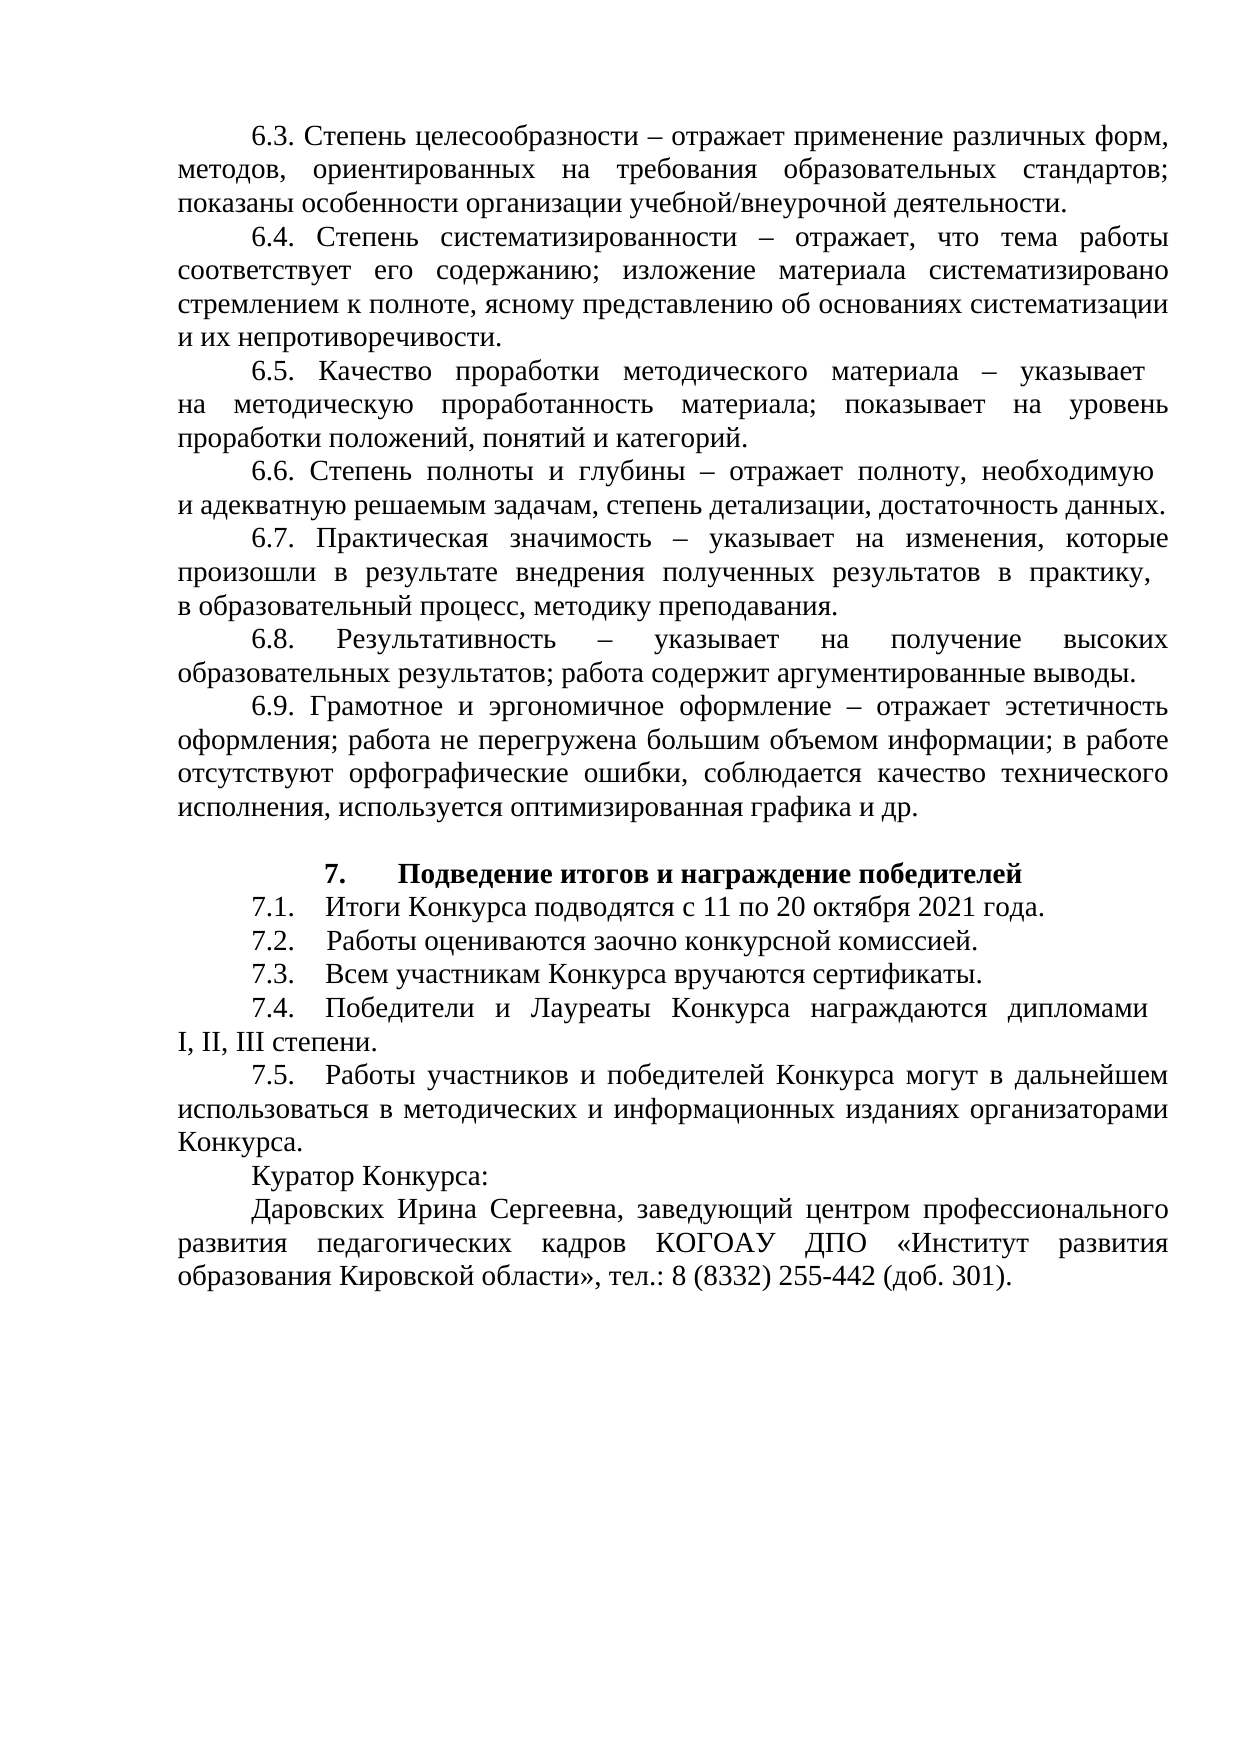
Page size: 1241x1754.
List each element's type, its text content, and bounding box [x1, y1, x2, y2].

list 6.5. Качество проработки методического материала – указывает на методическую проработанность материала; показывает на уровень проработки положений, понятий и категорий. [177, 353, 1169, 453]
list 6.4. Степень систематизированности – отражает, что тема работы соответствует его содержанию; изложение материала систематизировано стремлением к полноте, ясному представлению об основаниях систематизации и их непротиворечивости. [177, 219, 1169, 353]
list Победители и Лауреаты Конкурса награждаются дипломами I, II, III степени. [177, 990, 1169, 1057]
list Работы участников и победителей Конкурса могут в дальнейшем использоваться в методических и информационных изданиях организаторами Конкурса. [177, 1057, 1169, 1158]
list 6.6. Степень полноты и глубины – отражает полноту, необходимую и адекватную решаемым задачам, степень детализации, достаточность данных. [177, 453, 1169, 521]
list 6.7. Практическая значимость – указывает на изменения, которые произошли в результате внедрения полученных результатов в практику, в образовательный процесс, методику преподавания. [177, 521, 1169, 621]
list Всем участникам Конкурса вручаются сертификаты. [177, 957, 1169, 990]
list Работы оцениваются заочно конкурсной комиссией. [251, 923, 1169, 957]
list Итоги Конкурса подводятся с 11 по 20 октября 2021 года. [177, 889, 1169, 923]
list 6.3. Степень целесообразности – отражает применение различных форм, методов, ориентированных на требования образовательных стандартов; показаны особенности организации учебной/внеурочной деятельности. [177, 118, 1169, 219]
list Даровских Ирина Сергеевна, заведующий центром профессионального развития педагогических кадров КОГОАУ ДПО «Институт развития образования Кировской области», тел.: 8 (8332) 255-442 (доб. 301). [177, 1191, 1169, 1292]
list Подведение итогов и награждение победителей [177, 856, 1169, 889]
list 6.8. Результативность – указывает на получение высоких образовательных результатов; работа содержит аргументированные выводы. [177, 621, 1169, 688]
list 6.9. Грамотное и эргономичное оформление – отражает эстетичность оформления; работа не перегружена большим объемом информации; в работе отсутствуют орфографические ошибки, соблюдается качество технического исполнения, используется оптимизированная графика и др. [177, 688, 1169, 822]
list Куратор Конкурса: [251, 1158, 1169, 1191]
